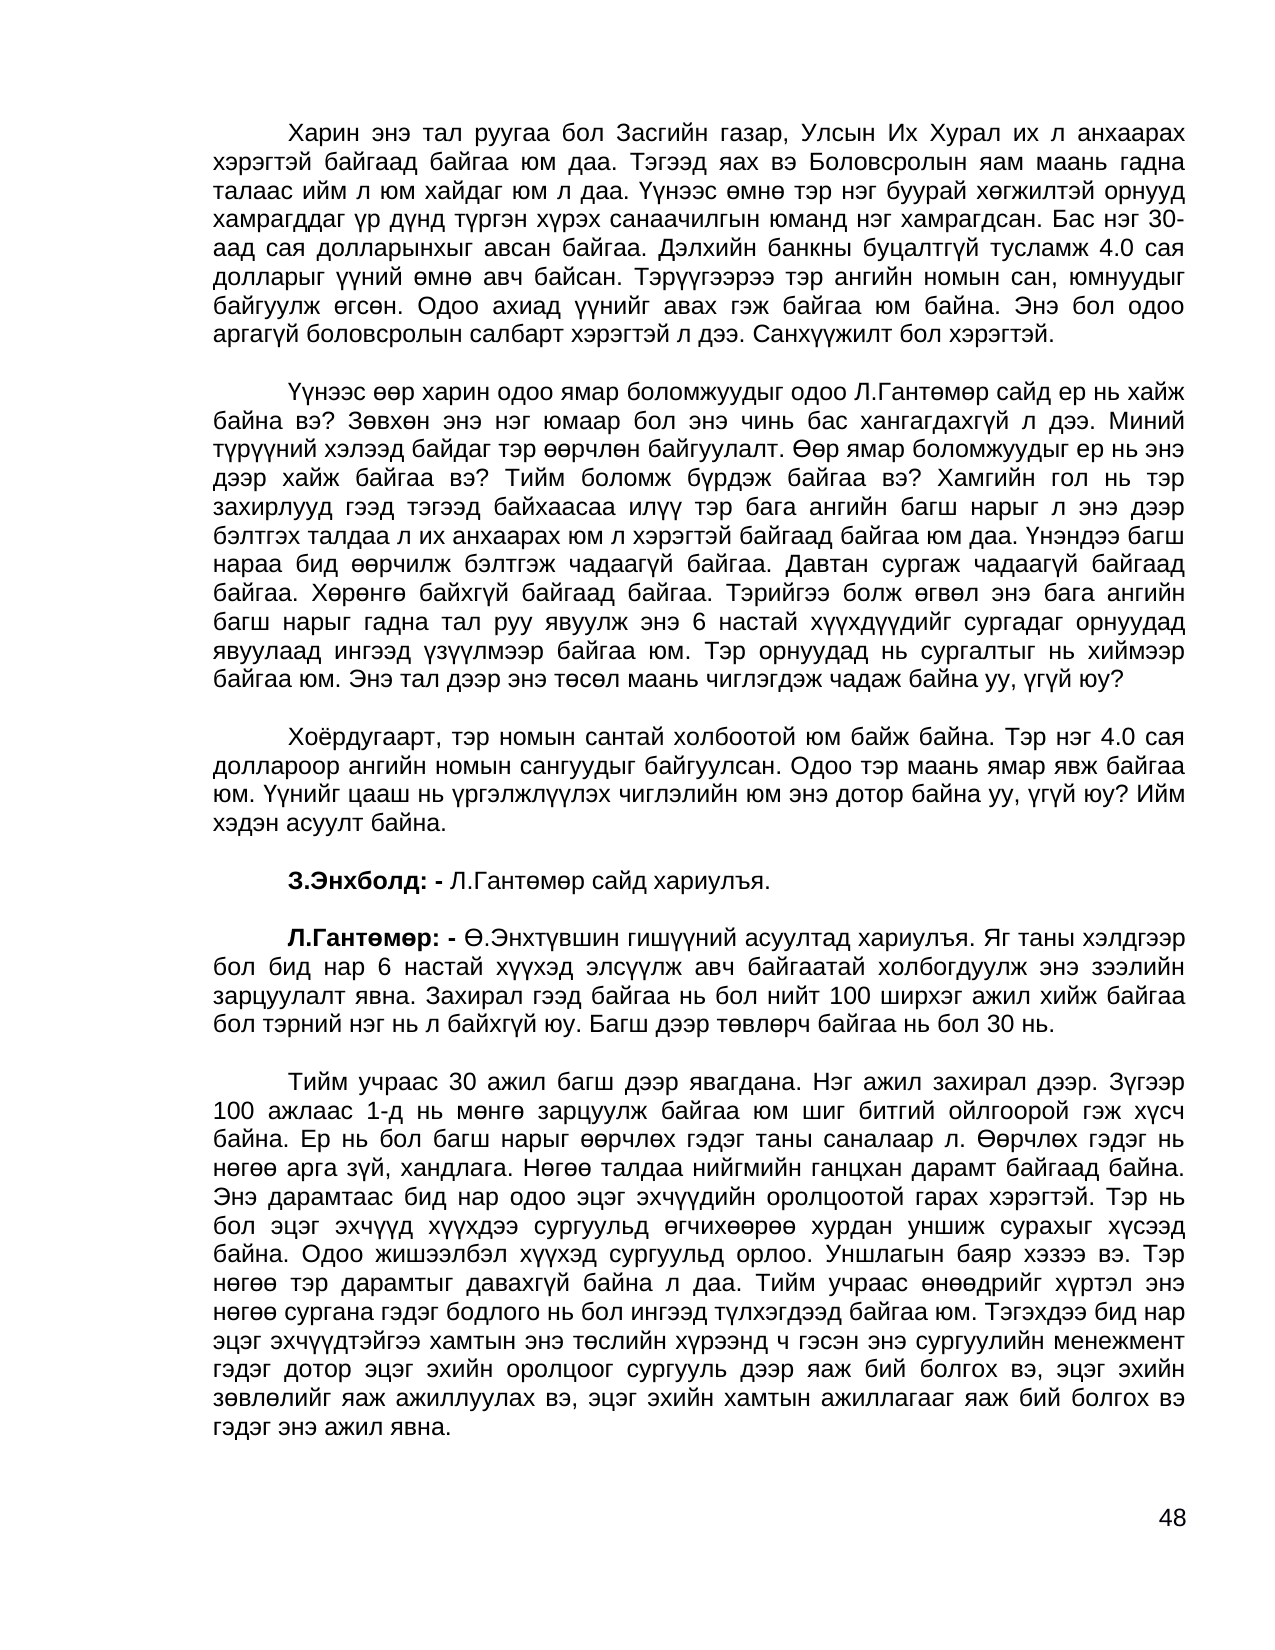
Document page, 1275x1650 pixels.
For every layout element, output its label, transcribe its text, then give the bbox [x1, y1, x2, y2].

text Харин энэ тал руугаа бол Засгийн газар, Улсын Их Хурал их л анхаарах хэрэгтэй байгаад байгаа юм даа. Тэгээд яах вэ Боловсролын яам маань гадна талаас ийм л юм хайдаг юм л даа. Үүнээс өмнө тэр нэг буурай хөгжилтэй орнууд хамрагддаг үр дүнд түргэн хүрэх санаачилгын юманд нэг хамрагдсан. Бас нэг 30-аад сая долларынхыг авсан байгаа. Дэлхийн банкны буцалтгүй тусламж 4.0 сая долларыг үүний өмнө авч байсан. Тэрүүгээрээ тэр ангийн номын сан, юмнуудыг байгуулж өгсөн. Одоо ахиад үүнийг авах гэж байгаа юм байна. Энэ бол одоо аргагүй боловсролын салбарт хэрэгтэй л дээ. Санхүүжилт бол хэрэгтэй. [213, 118, 1186, 348]
text Тийм учраас 30 ажил багш дээр явагдана. Нэг ажил захирал дээр. Зүгээр 100 ажлаас 1-д нь мөнгө зарцуулж байгаа юм шиг битгий ойлгоорой гэж хүсч байна. Ер нь бол багш нарыг өөрчлөх гэдэг таны саналаар л. Өөрчлөх гэдэг нь нөгөө арга зүй, хандлага. Нөгөө талдаа нийгмийн ганцхан дарамт байгаад байна. Энэ дарамтаас бид нар одоо эцэг эхчүүдийн оролцоотой гарах хэрэгтэй. Тэр нь бол эцэг эхчүүд хүүхдээ сургуульд өгчихөөрөө хурдан уншиж сурахыг хүсээд байна. Одоо жишээлбэл хүүхэд сургуульд орлоо. Уншлагын баяр хэзээ вэ. Тэр нөгөө тэр дарамтыг давахгүй байна л даа. Тийм учраас өнөөдрийг хүртэл энэ нөгөө сургана гэдэг бодлого нь бол ингээд түлхэгдээд байгаа юм. Тэгэхдээ бид нар эцэг эхчүүдтэйгээ хамтын энэ төслийн хүрээнд ч гэсэн энэ сургуулийн менежмент гэдэг дотор эцэг эхийн оролцоог сургууль дээр яаж бий болгох вэ, эцэг эхийн зөвлөлийг яаж ажиллуулах вэ, эцэг эхийн хамтын ажиллагааг яаж бий болгох вэ гэдэг энэ ажил явна. [213, 1067, 1186, 1441]
text Л.Гантөмөр: - Ө.Энхтүвшин гишүүний асуултад хариулъя. Яг таны хэлдгээр бол бид нар 6 настай хүүхэд элсүүлж авч байгаатай холбогдуулж энэ зээлийн зарцуулалт явна. Захирал гээд байгаа нь бол нийт 100 ширхэг ажил хийж байгаа бол тэрний нэг нь л байхгүй юу. Багш дээр төвлөрч байгаа нь бол 30 нь. [213, 923, 1186, 1038]
text З.Энхболд: - Л.Гантөмөр сайд хариулъя. [213, 866, 1186, 894]
text Үүнээс өөр харин одоо ямар боломжуудыг одоо Л.Гантөмөр сайд ер нь хайж байна вэ? Зөвхөн энэ нэг юмаар бол энэ чинь бас хангагдахгүй л дээ. Миний түрүүний хэлээд байдаг тэр өөрчлөн байгуулалт. Өөр ямар боломжуудыг ер нь энэ дээр хайж байгаа вэ? Тийм боломж бүрдэж байгаа вэ? Хамгийн гол нь тэр захирлууд гээд тэгээд байхаасаа илүү тэр бага ангийн багш нарыг л энэ дээр бэлтгэх талдаа л их анхаарах юм л хэрэгтэй байгаад байгаа юм даа. Үнэндээ багш нараа бид өөрчилж бэлтгэж чадаагүй байгаа. Давтан сургаж чадаагүй байгаад байгаа. Хөрөнгө байхгүй байгаад байгаа. Тэрийгээ болж өгвөл энэ бага ангийн багш нарыг гадна тал руу явуулж энэ 6 настай хүүхдүүдийг сургадаг орнуудад явуулаад ингээд үзүүлмээр байгаа юм. Тэр орнуудад нь сургалтыг нь хиймээр байгаа юм. Энэ тал дээр энэ төсөл маань чиглэгдэж чадаж байна уу, үгүй юу? [213, 377, 1186, 693]
text Хоёрдугаарт, тэр номын сантай холбоотой юм байж байна. Тэр нэг 4.0 сая доллароор ангийн номын сангуудыг байгуулсан. Одоо тэр маань ямар явж байгаа юм. Үүнийг цааш нь үргэлжлүүлэх чиглэлийн юм энэ дотор байна уу, үгүй юу? Ийм хэдэн асуулт байна. [213, 722, 1186, 837]
